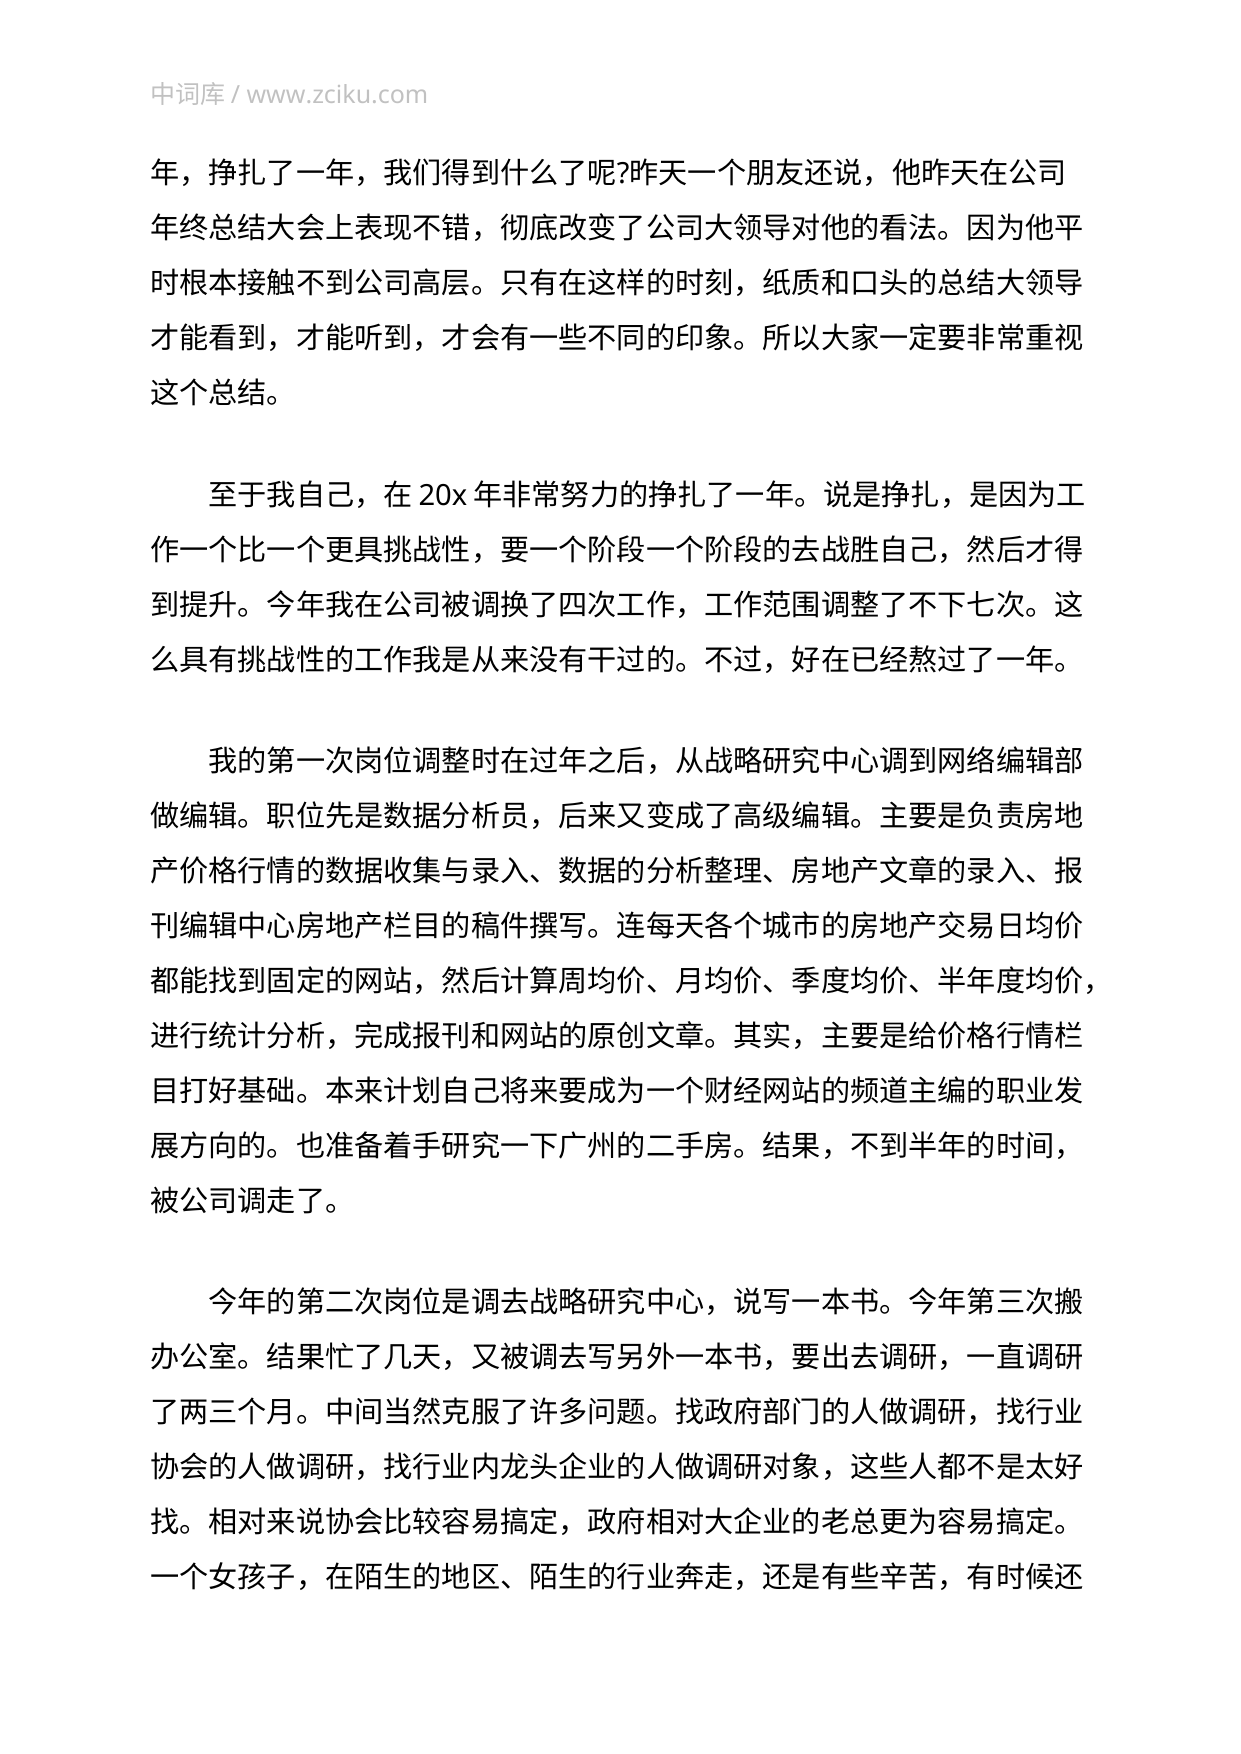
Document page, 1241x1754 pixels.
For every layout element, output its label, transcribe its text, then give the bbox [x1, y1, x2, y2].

text 至于我自己，在20x年非常努力的挣扎了一年。说是挣扎，是因为工作一个比一个更具挑战性，要一个阶段一个阶段的去战胜自己，然后才得到提升。今年我在公司被调换了四次工作，工作范围调整了不下七次。这么具有挑战性的工作我是从来没有干过的。不过，好在已经熬过了一年。 [150, 471, 1090, 678]
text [150, 150, 1090, 412]
text 我的第一次岗位调整时在过年之后，从战略研究中心调到网络编辑部做编辑。职位先是数据分析员，后来又变成了高级编辑。主要是负责房地产价格行情的数据收集与录入、数据的分析整理、房地产文章的录入、报刊编辑中心房地产栏目的稿件撰写。连每天各个城市的房地产交易日均价都能找到固定的网站，然后计算周均价、月均价、季度均价、半年度均价，进行统计分析，完成报刊和网站的原创文章。其实，主要是给价格行情栏目打好基础。本来计划自己将来要成为一个财经网站的频道主编的职业发展方向的。也准备着手研究一下广州的二手房。结果，不到半年的时间，被公司调走了。 [150, 738, 1090, 1219]
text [150, 1279, 1090, 1596]
